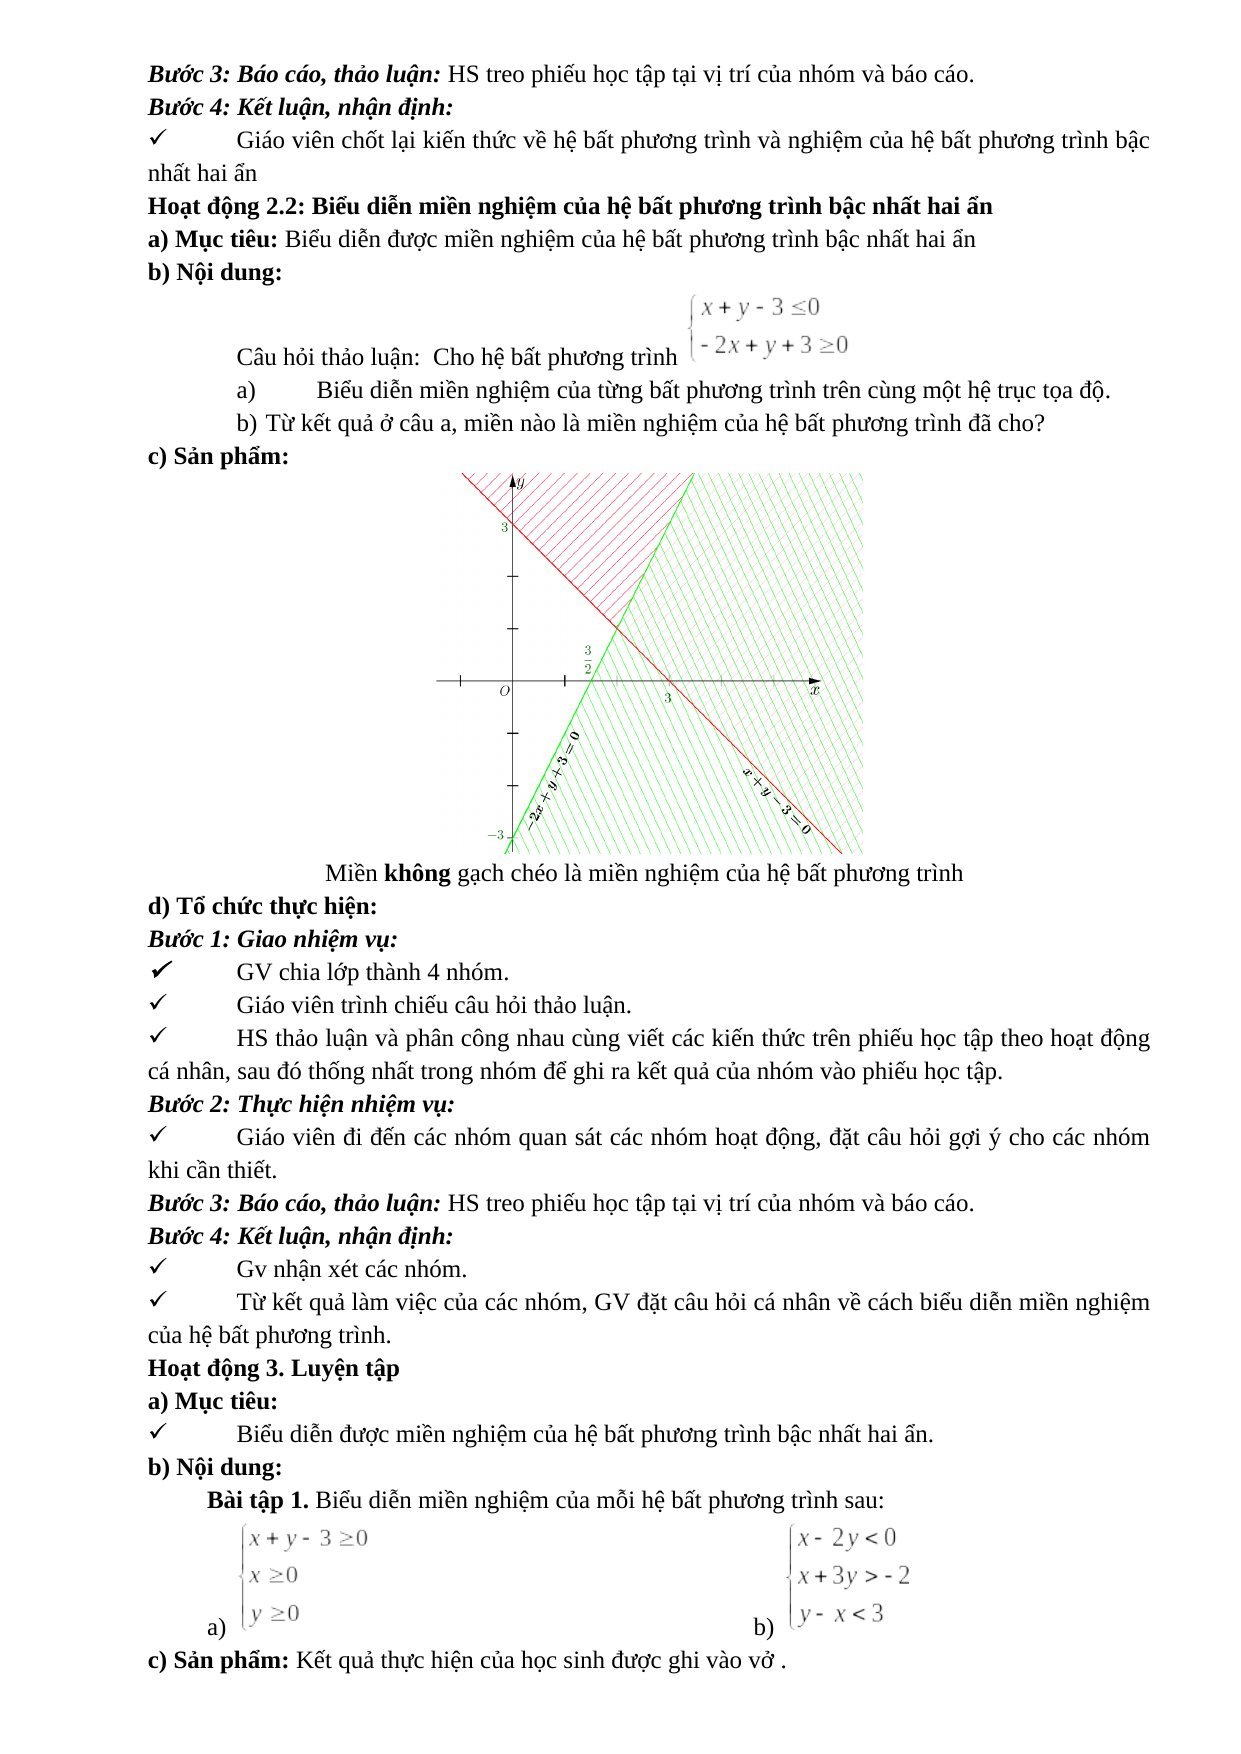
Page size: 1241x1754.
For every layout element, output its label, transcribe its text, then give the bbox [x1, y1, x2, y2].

list Từ kết quả làm việc của các nhóm, GV đặt câu hỏi cá nhân về cách biểu diễn miền nghiệm của hệ bất phương trình. [148, 1287, 1152, 1349]
text b) Nội dung: [148, 1452, 1152, 1481]
text b) Nội dung: [148, 257, 1152, 286]
text Bước 3: Báo cáo, thảo luận: HS treo phiếu học tập tại vị trí của nhóm và báo cáo. [148, 1188, 1152, 1217]
list Bước 3: Báo cáo, thảo luận: HS treo phiếu học tập tại vị trí của nhóm và báo cáo. [148, 59, 1152, 88]
list Từ kết quả ở câu a, miền nào là miền nghiệm của hệ bất phương trình đã cho? [236, 408, 1152, 437]
list GV chia lớp thành 4 nhóm. [148, 957, 1152, 986]
text c) Sản phẩm: [148, 441, 1152, 470]
list Bước 2: Thực hiện nhiệm vụ: [148, 1089, 1152, 1118]
list Bước 4: Kết luận, nhận định: [148, 1221, 1152, 1250]
text Hoạt động 2.2: Biểu diễn miền nghiệm của hệ bất phương trình bậc nhất hai ẩn [148, 191, 1152, 220]
list Biểu diễn được miền nghiệm của hệ bất phương trình bậc nhất hai ẩn. [148, 1419, 1152, 1448]
list a) b) [148, 1518, 1152, 1641]
text Bài tập 1. Biểu diễn miền nghiệm của mỗi hệ bất phương trình sau: [148, 1485, 1152, 1514]
text a) Mục tiêu: [148, 1386, 1152, 1415]
list Gv nhận xét các nhóm. [148, 1254, 1152, 1283]
list Giáo viên trình chiếu câu hỏi thảo luận. [148, 990, 1152, 1019]
text c) Sản phẩm: Kết quả thực hiện của học sinh được ghi vào vở . [148, 1645, 1152, 1674]
list Miền không gạch chéo là miền nghiệm của hệ bất phương trình [148, 858, 1152, 887]
list Giáo viên chốt lại kiến thức về hệ bất phương trình và nghiệm của hệ bất phương trình bậc nhất hai ẩn [148, 125, 1152, 187]
text d) Tổ chức thực hiện: [148, 891, 1152, 920]
list Bước 4: Kết luận, nhận định: [148, 92, 1152, 121]
text Hoạt động 3. Luyện tập [148, 1353, 1152, 1382]
text Câu hỏi thảo luận: Cho hệ bất phương trình [148, 290, 1152, 371]
list Biểu diễn miền nghiệm của từng bất phương trình trên cùng một hệ trục tọa độ. [148, 375, 1152, 404]
text a) Mục tiêu: Biểu diễn được miền nghiệm của hệ bất phương trình bậc nhất hai ẩn [148, 224, 1152, 253]
list HS thảo luận và phân công nhau cùng viết các kiến thức trên phiếu học tập theo hoạt động cá nhân, sau đó thống nhất trong nhóm để ghi ra kết quả của nhóm vào phiếu học tập. [148, 1023, 1152, 1085]
list Giáo viên đi đến các nhóm quan sát các nhóm hoạt động, đặt câu hỏi gợi ý cho các nhóm khi cần thiết. [148, 1122, 1152, 1184]
picture [436, 473, 863, 854]
text Bước 1: Giao nhiệm vụ: [148, 924, 1152, 953]
